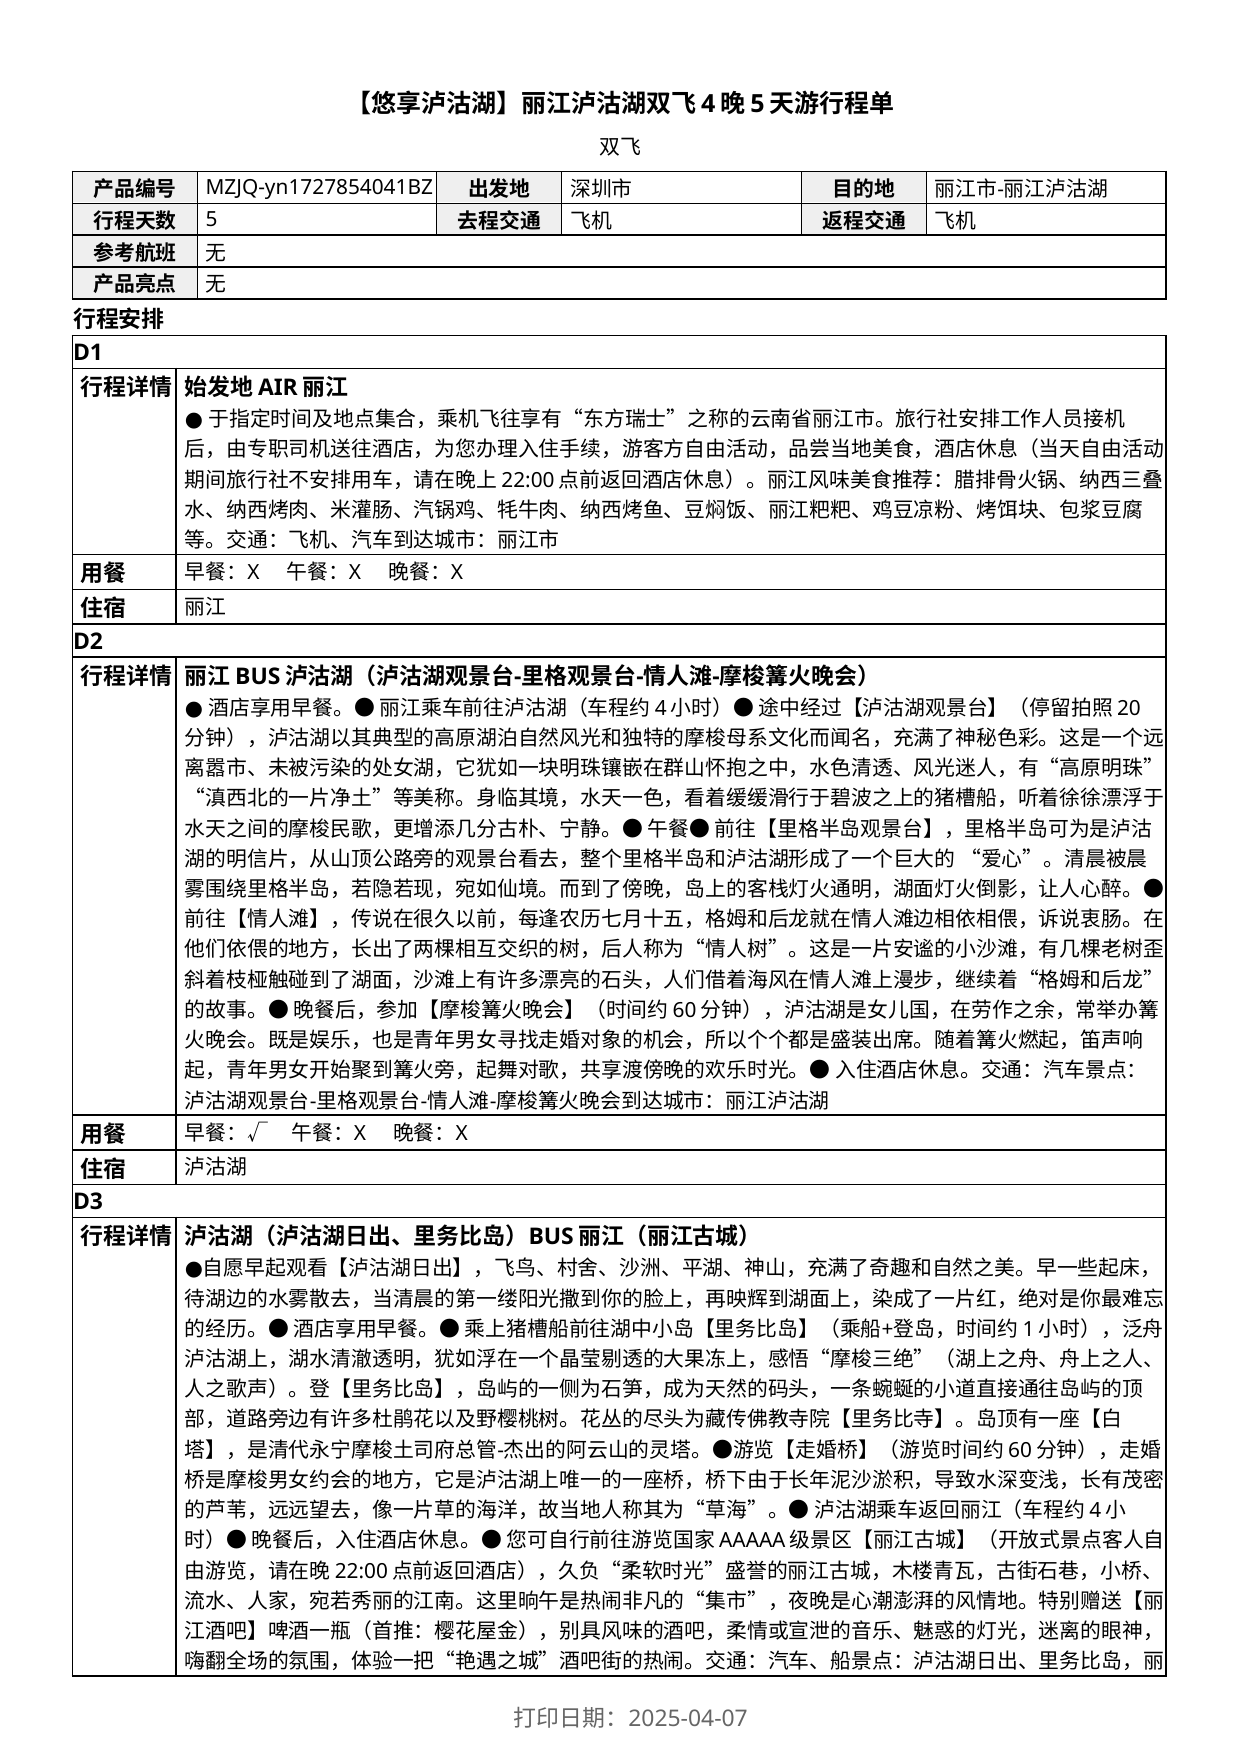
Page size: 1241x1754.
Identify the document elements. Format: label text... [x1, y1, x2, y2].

text 【悠享泸沽湖】丽江泸沽湖双飞4晚5天游行程单 [73, 83, 1167, 119]
table_cell 去程交通 [437, 204, 561, 234]
table_cell 产品亮点 [73, 268, 197, 298]
table_cell 始发地AIR丽江 ● 于指定时间及地点集合，乘机飞往享有“东方瑞士”之称的云南省丽江市。旅行社安排工作人员接机后，由专职司机送往酒店，为您办理入住手续，游客方自由活动，品尝当地美食，酒店休息（当天自由活动期间旅行社不安排用车，请在晚上22:00点前返回酒店休息）。 [177, 369, 1165, 554]
table_cell D2 [73, 625, 1165, 656]
table_cell 无 [198, 268, 1165, 298]
text 双飞 [73, 130, 1167, 160]
table_header 出发地 [437, 172, 561, 202]
table_cell 用餐 [73, 555, 175, 588]
table_cell 5 [198, 204, 436, 234]
table_cell 早餐：X 午餐：X 晚餐：X [177, 555, 1165, 588]
table_header MZJQ-yn1727854041BZ [198, 172, 436, 202]
table_cell 行程详情 [73, 1218, 175, 1675]
table_cell 返程交通 [802, 204, 926, 234]
table_cell 飞机 [562, 204, 801, 234]
table_cell 丽江 [177, 590, 1165, 623]
table_cell 参考航班 [73, 236, 197, 266]
table_cell 行程天数 [73, 204, 197, 234]
table_cell 丽江BUS泸沽湖（泸沽湖观景台-里格观景台-情人滩-摩梭篝火晚会） ● 酒店享用早餐。 [177, 658, 1165, 1114]
table_header 深圳市 [562, 172, 801, 202]
table_cell D3 [73, 1185, 1165, 1217]
table_cell 住宿 [73, 1151, 175, 1184]
table_cell 飞机 [927, 204, 1165, 234]
table_header 目的地 [802, 172, 926, 202]
table_cell 早餐：√ 午餐：X 晚餐：X [177, 1116, 1165, 1149]
table_cell 住宿 [73, 590, 175, 623]
table_cell 泸沽湖 [177, 1151, 1165, 1184]
table_cell 无 [198, 236, 1165, 266]
table_cell 用餐 [73, 1116, 175, 1149]
table_header D1 [73, 336, 1165, 367]
table_header 产品编号 [73, 172, 197, 202]
table_header 丽江市-丽江泸沽湖 [927, 172, 1165, 202]
table_cell 行程详情 [73, 658, 175, 1114]
text 行程安排 [73, 300, 1167, 334]
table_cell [177, 1218, 1165, 1675]
table_cell 行程详情 [73, 369, 175, 554]
